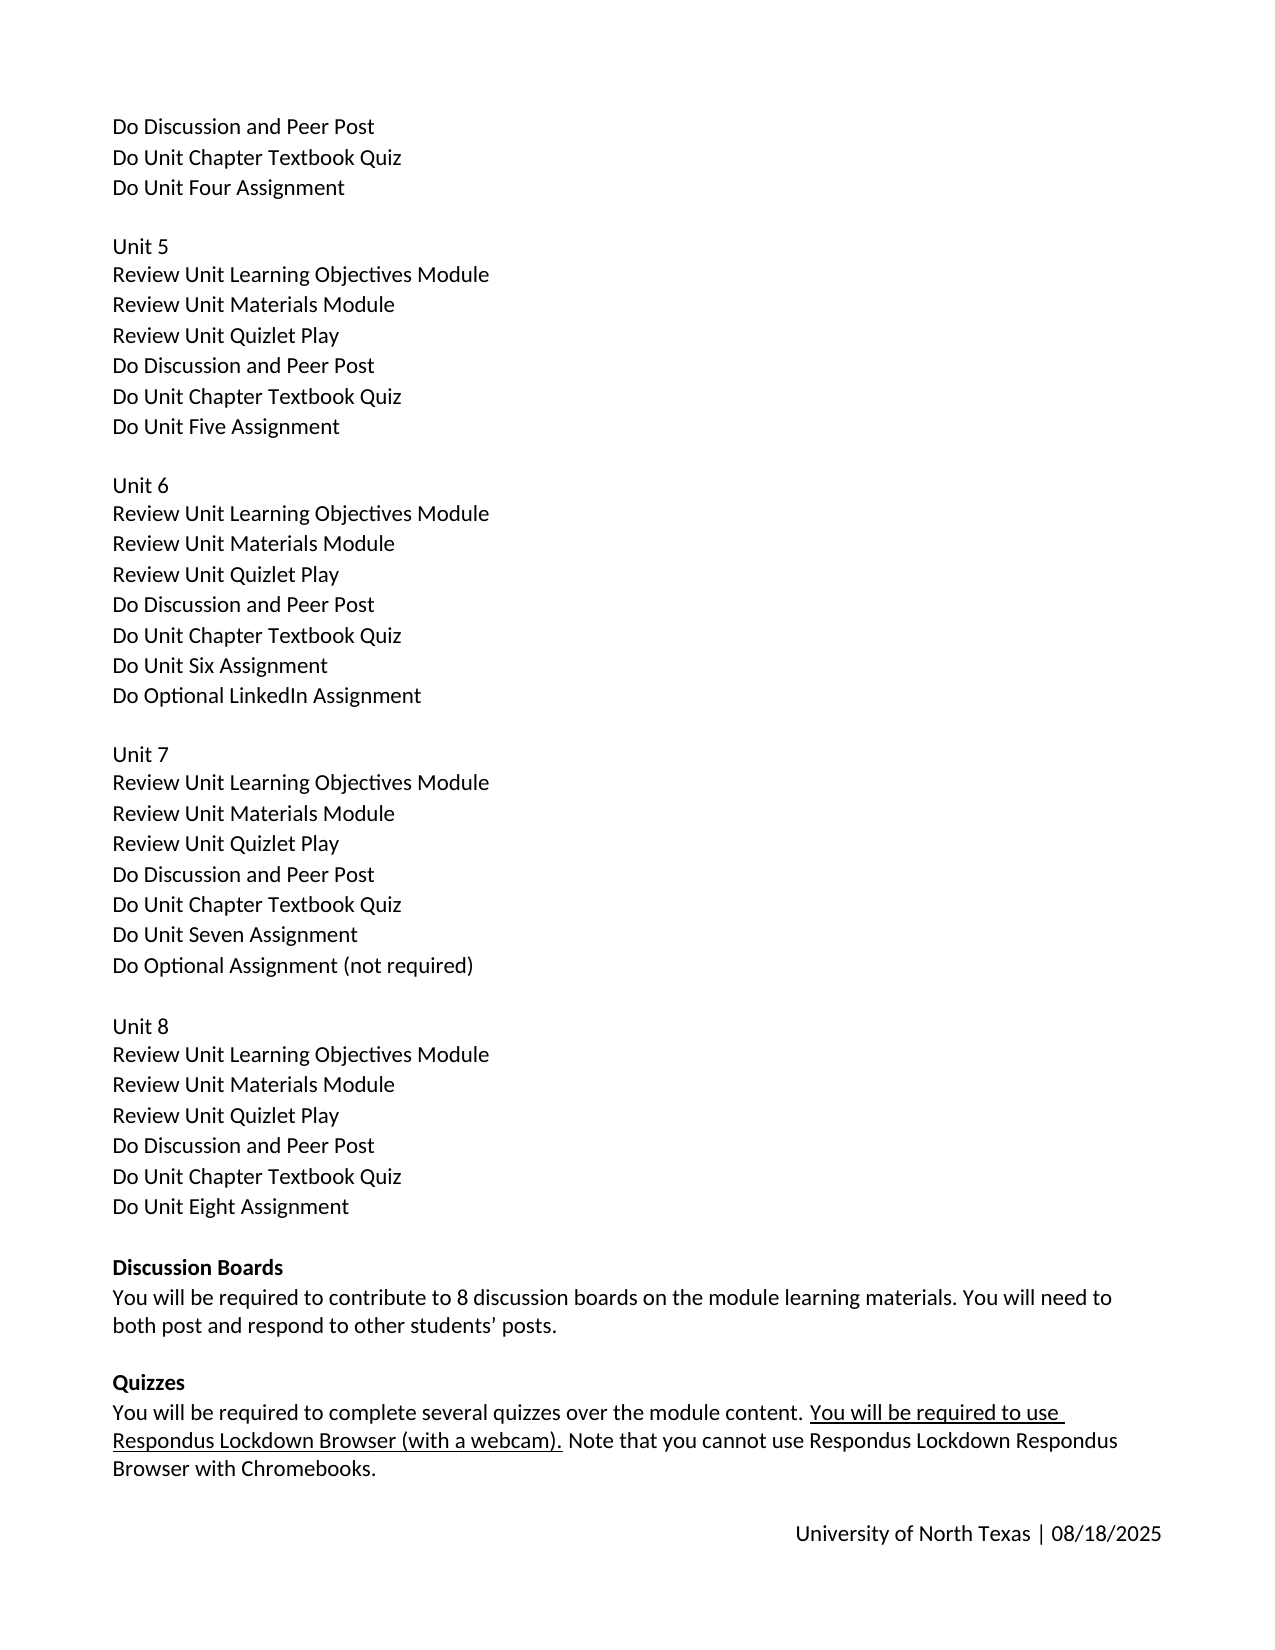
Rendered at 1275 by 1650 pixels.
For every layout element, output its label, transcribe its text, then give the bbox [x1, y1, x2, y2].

text Review Unit Learning Objectives Module [112, 1040, 1162, 1068]
text Do Unit Six Assignment [112, 651, 1162, 679]
text Review Unit Quizlet Play [112, 560, 1162, 588]
text Do Unit Eight Assignment [112, 1192, 1162, 1220]
text Review Unit Materials Module [112, 529, 1162, 558]
text You will be required to complete several quizzes over the module content. You will be required to use Respondus Lockdown Browser (with a webcam). Note that you cannot use Respondus Lockdown Respondus Browser with Chromebooks. [112, 1398, 1162, 1482]
text You will be required to contribute to 8 discussion boards on the module learning materials. You will need to both post and respond to other students’ posts. [112, 1283, 1162, 1339]
text Do Unit Seven Assignment [112, 921, 1162, 949]
text Do Unit Four Assignment [112, 173, 1162, 201]
text Review Unit Quizlet Play [112, 829, 1162, 857]
text Do Unit Chapter Textbook Quiz [112, 1162, 1162, 1190]
text Do Unit Chapter Textbook Quiz [112, 143, 1162, 171]
text Do Unit Chapter Textbook Quiz [112, 890, 1162, 918]
text Review Unit Materials Module [112, 799, 1162, 827]
text Quizzes [112, 1368, 1162, 1396]
text Do Discussion and Peer Post [112, 112, 1162, 141]
text Review Unit Learning Objectives Module [112, 260, 1162, 288]
text Do Unit Five Assignment [112, 412, 1162, 440]
text Do Discussion and Peer Post [112, 351, 1162, 379]
text Do Discussion and Peer Post [112, 590, 1162, 618]
text Review Unit Quizlet Play [112, 321, 1162, 349]
text Do Discussion and Peer Post [112, 860, 1162, 888]
text Unit 6 [112, 471, 1162, 499]
text Do Unit Chapter Textbook Quiz [112, 621, 1162, 649]
text Unit 7 [112, 740, 1162, 768]
text Review Unit Materials Module [112, 1071, 1162, 1098]
text Unit 8 [112, 1012, 1162, 1040]
text Discussion Boards [112, 1253, 1162, 1281]
text Review Unit Materials Module [112, 291, 1162, 319]
text Review Unit Quizlet Play [112, 1101, 1162, 1129]
text Do Optional LinkedIn Assignment [112, 682, 1162, 710]
text Review Unit Learning Objectives Module [112, 499, 1162, 527]
text Unit 5 [112, 232, 1162, 260]
text Review Unit Learning Objectives Module [112, 768, 1162, 797]
text Do Optional Assignment (not required) [112, 951, 1162, 979]
text Do Unit Chapter Textbook Quiz [112, 382, 1162, 410]
text Do Discussion and Peer Post [112, 1131, 1162, 1159]
